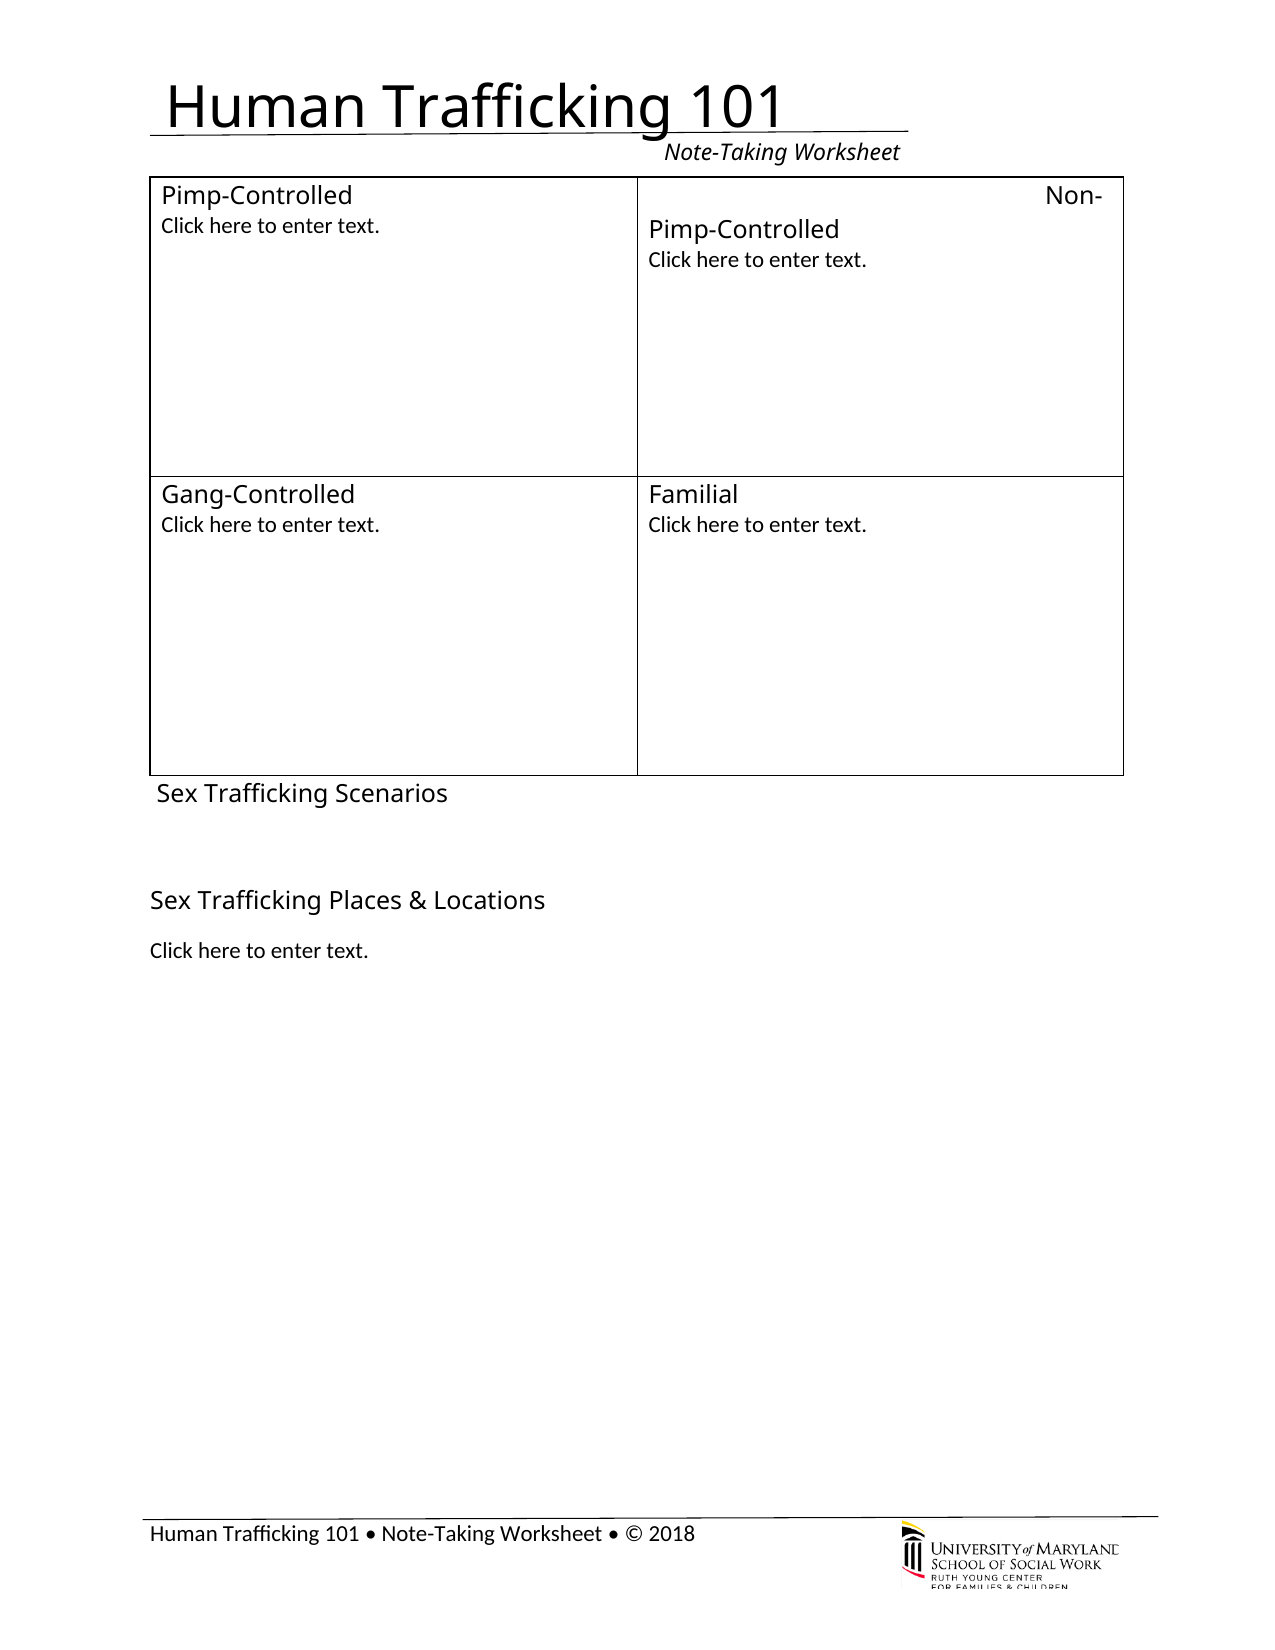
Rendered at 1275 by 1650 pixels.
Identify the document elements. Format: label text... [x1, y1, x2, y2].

picture [900, 1519, 1119, 1588]
table_cell Gang-Controlled [151, 477, 637, 774]
text Sex Trafficking Scenarios [150, 776, 1125, 810]
table_header Pimp-Controlled [151, 178, 637, 476]
table_cell Familial [638, 477, 1123, 774]
text Sex Trafficking Places & Locations [150, 882, 1125, 917]
table_header Non-Pimp-Controlled [638, 178, 1123, 476]
